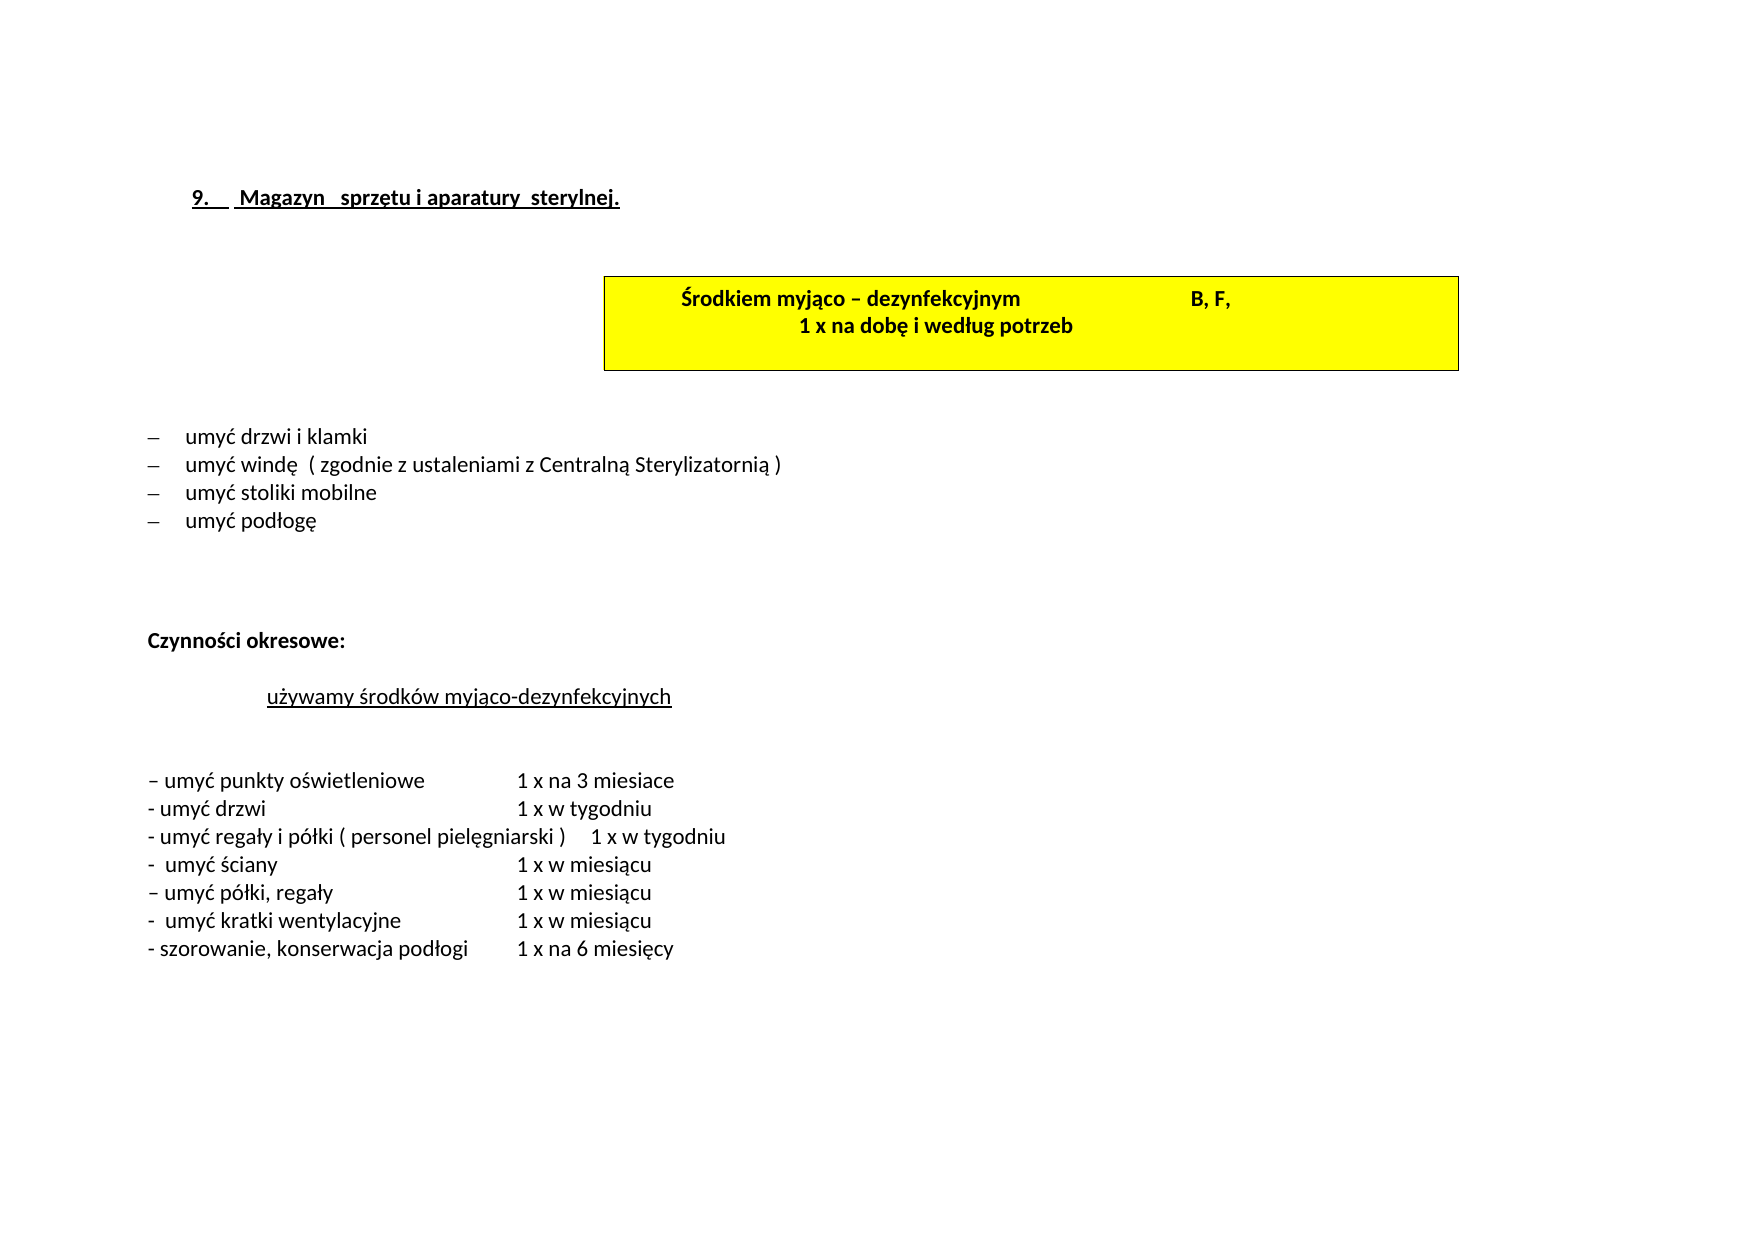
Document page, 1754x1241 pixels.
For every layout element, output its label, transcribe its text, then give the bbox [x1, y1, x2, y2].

list umyć podłogę [148, 506, 1606, 534]
list umyć stoliki mobilne [148, 478, 1606, 506]
text - umyć kratki wentylacyjne 1 x w miesiącu [148, 906, 1606, 934]
text - umyć ściany 1 x w miesiącu [148, 850, 1606, 878]
text – umyć półki, regały 1 x w miesiącu [148, 878, 1606, 906]
list umyć windę ( zgodnie z ustaleniami z Centralną Sterylizatornią ) [148, 450, 1606, 478]
text - umyć drzwi 1 x w tygodniu [148, 794, 1606, 822]
list umyć drzwi i klamki [148, 422, 1606, 450]
text - szorowanie, konserwacja podłogi 1 x na 6 miesięcy [148, 934, 1606, 962]
text używamy środków myjąco-dezynfekcyjnych [148, 682, 1606, 710]
text - umyć regały i półki ( personel pielęgniarski ) 1 x w tygodniu [148, 822, 1606, 850]
list Magazyn sprzętu i aparatury sterylnej. [191, 183, 1606, 211]
text – umyć punkty oświetleniowe 1 x na 3 miesiace [148, 766, 1606, 794]
text Czynności okresowe: [148, 626, 1606, 654]
